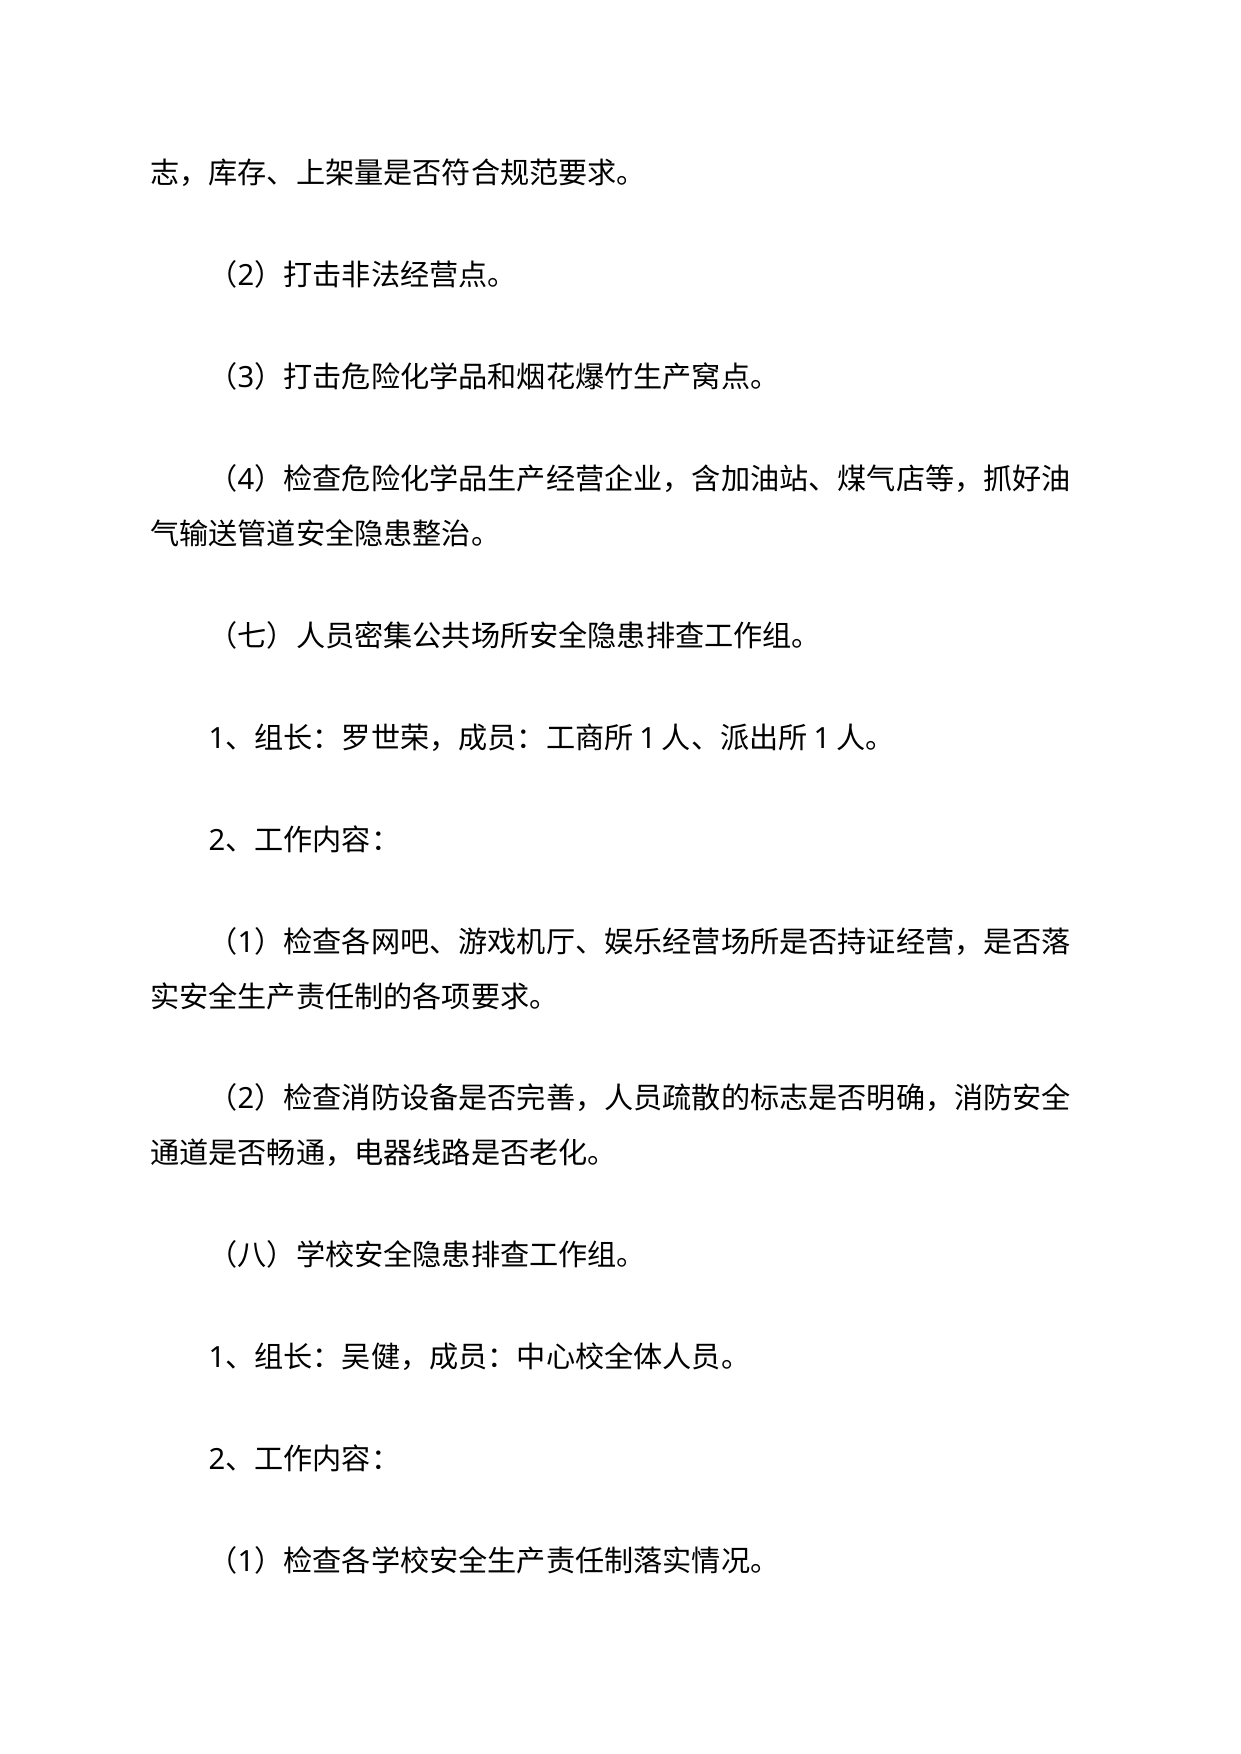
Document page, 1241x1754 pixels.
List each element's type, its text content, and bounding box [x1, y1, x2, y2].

text 2、工作内容： [150, 1436, 1090, 1478]
text （1）检查各学校安全生产责任制落实情况。 [150, 1537, 1090, 1580]
text （2）打击非法经营点。 [150, 252, 1090, 294]
text （1）检查各网吧、游戏机厅、娱乐经营场所是否持证经营，是否落实安全生产责任制的各项要求。 [150, 918, 1090, 1016]
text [150, 150, 1090, 192]
text （2）检查消防设备是否完善，人员疏散的标志是否明确，消防安全通道是否畅通，电器线路是否老化。 [150, 1075, 1090, 1172]
text （4）检查危险化学品生产经营企业，含加油站、煤气店等，抓好油气输送管道安全隐患整治。 [150, 456, 1090, 553]
text （七）人员密集公共场所安全隐患排查工作组。 [150, 612, 1090, 655]
text 1、组长：罗世荣，成员：工商所1人、派出所1人。 [150, 714, 1090, 757]
text （3）打击危险化学品和烟花爆竹生产窝点。 [150, 354, 1090, 396]
text 2、工作内容： [150, 816, 1090, 859]
text 1、组长：吴健，成员：中心校全体人员。 [150, 1333, 1090, 1376]
text （八）学校安全隐患排查工作组。 [150, 1232, 1090, 1274]
